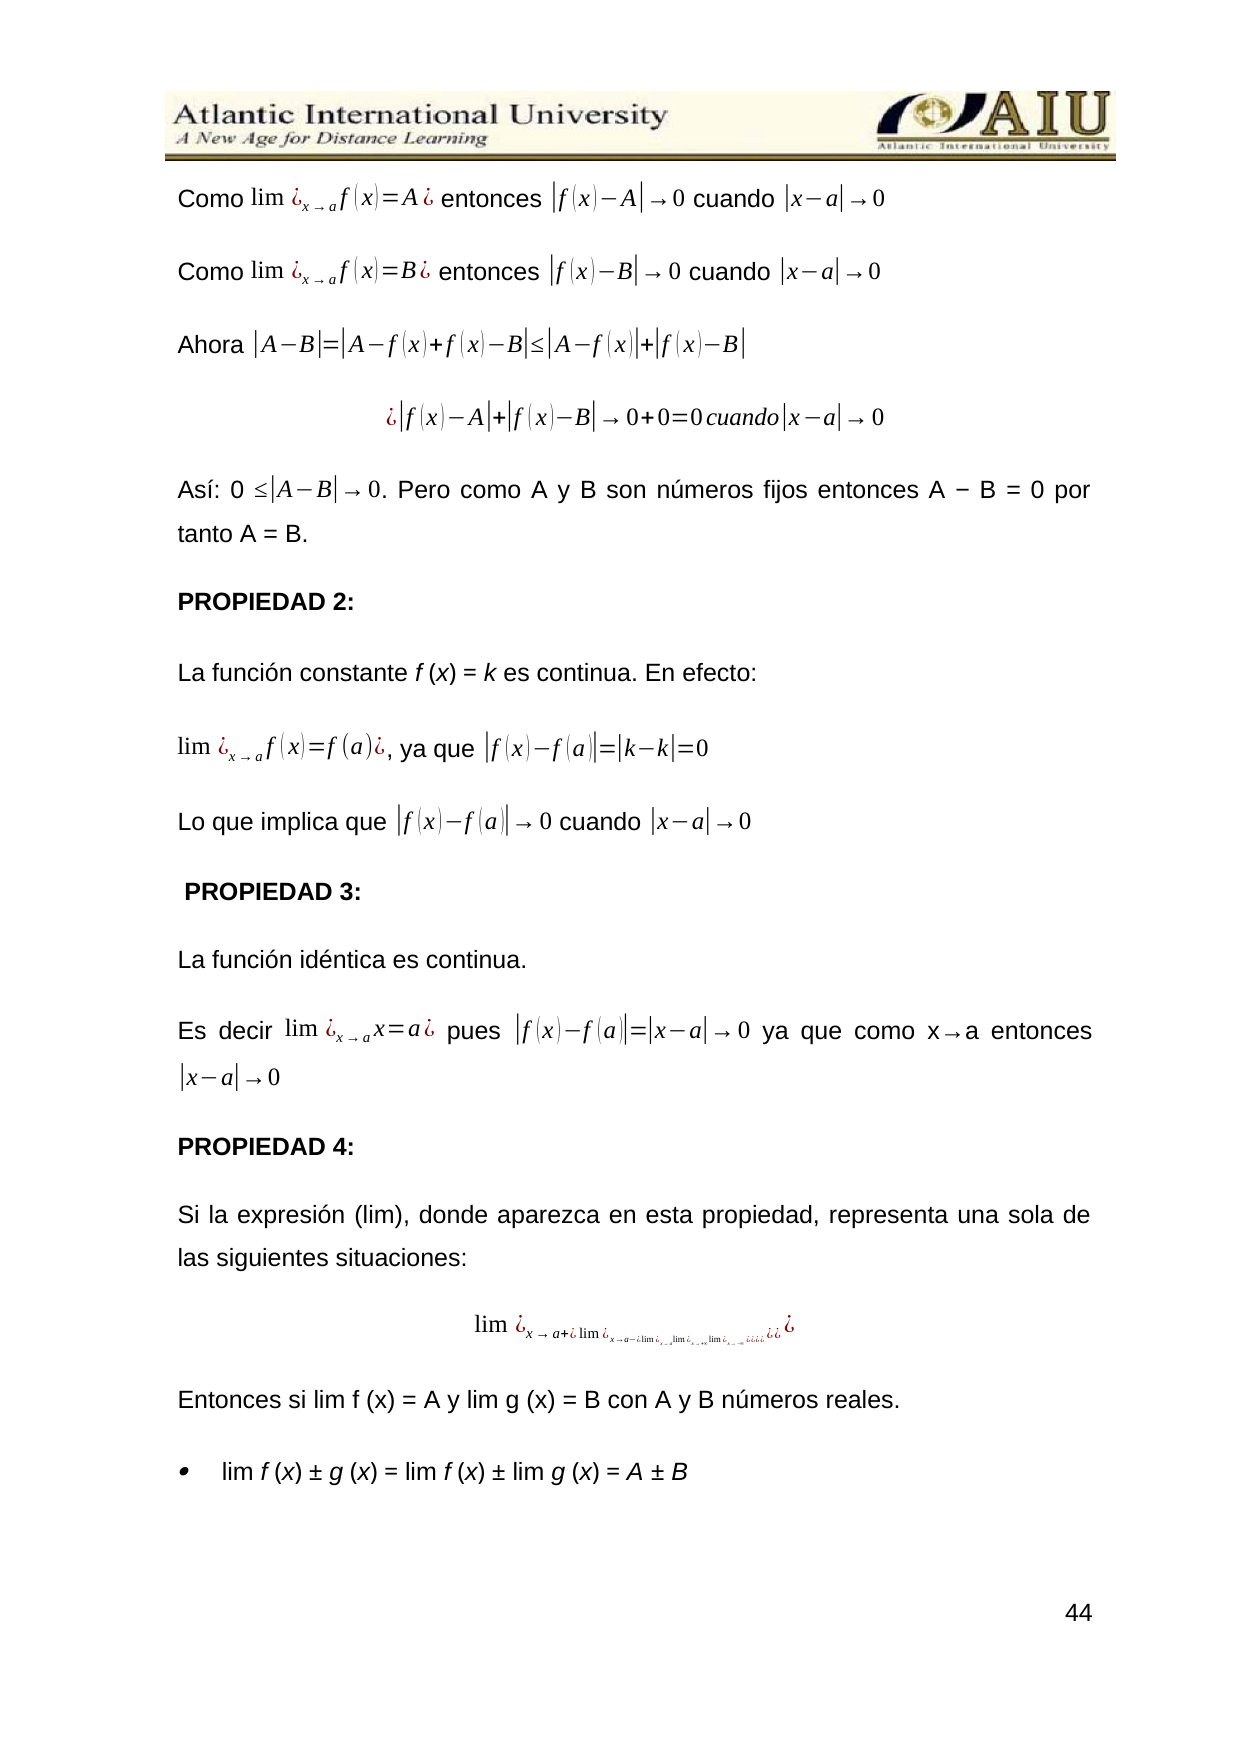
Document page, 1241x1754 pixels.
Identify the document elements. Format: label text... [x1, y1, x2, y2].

text PROPIEDAD 4: [177, 1132, 1092, 1160]
text Así: 0 . Pero como A y B son números fijos entonces A − B = 0 por tanto A = B. [177, 474, 1092, 547]
text La función idéntica es continua. [177, 945, 1092, 974]
text PROPIEDAD 3: [177, 877, 1092, 906]
picture [150, 82, 1129, 166]
text PROPIEDAD 2: [177, 587, 1092, 616]
text Si la expresión (lim), donde aparezca en esta propiedad, representa una sola de las siguientes situaciones: [177, 1200, 1092, 1272]
list lim f (x) ± g (x) = lim f (x) ± lim g (x) = A ± B [177, 1453, 1092, 1487]
text La función constante f (x) = k es continua. En efecto: [177, 655, 1092, 689]
text Como entonces cuando [177, 254, 1092, 288]
text Ahora [177, 328, 1092, 361]
text Como entonces cuando [177, 181, 1092, 215]
text , ya que [177, 731, 1092, 765]
text Es decir pues ya que como x→a entonces [177, 1013, 1092, 1092]
text Entonces si lim f (x) = A y lim g (x) = B con A y B números reales. [177, 1385, 1092, 1414]
text Lo que implica que cuando [177, 804, 1092, 838]
